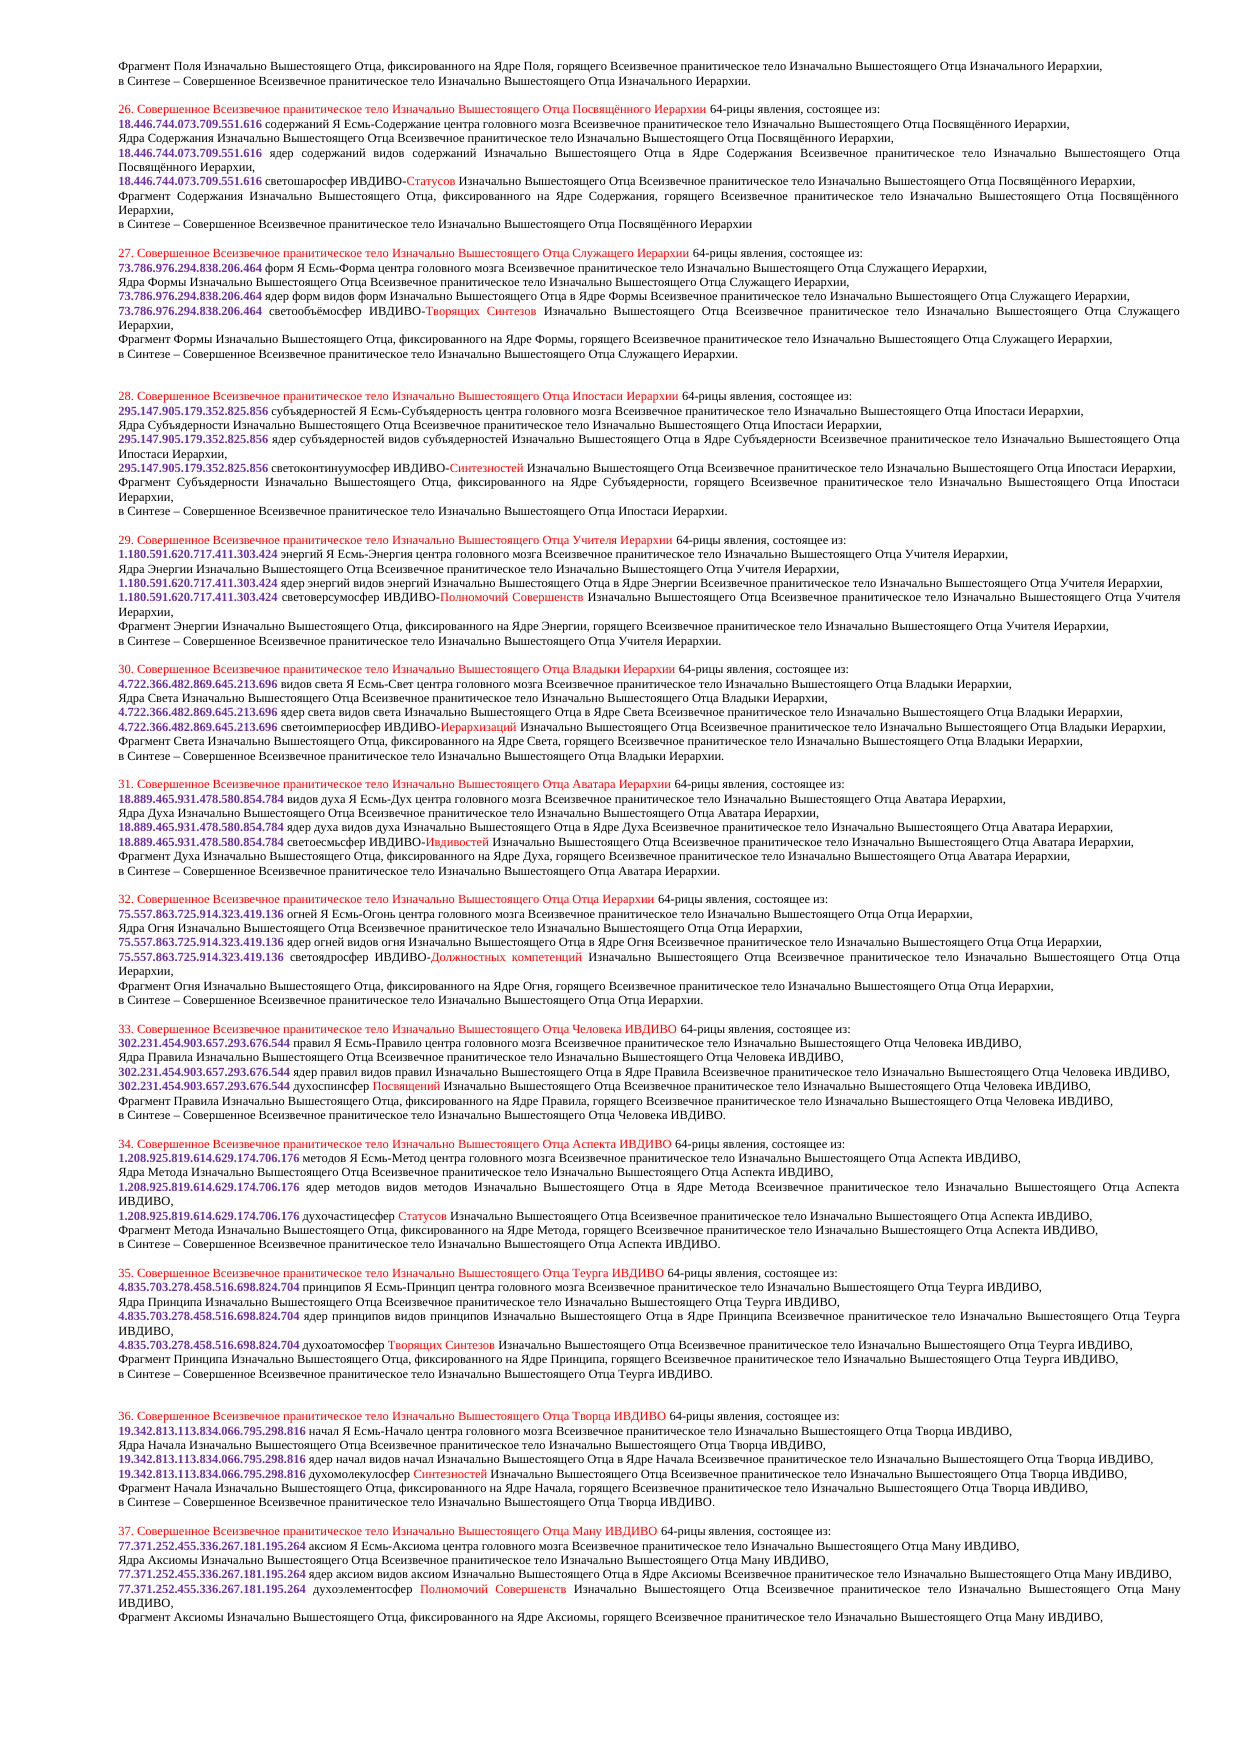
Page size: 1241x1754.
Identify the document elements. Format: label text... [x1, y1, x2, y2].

text 73.786.976.294.838.206.464 светообъёмосфер ИВДИВО-Творящих Синтезов Изначально Вышестоящего Отца Всеизвечное пранитическое тело Изначально Вышестоящего Отца Служащего Иерархии, [118, 303, 1181, 332]
text в Синтезе – Совершенное Всеизвечное пранитическое тело Изначально Вышестоящего Отца Человека ИВДИВО. [118, 1108, 1181, 1122]
text 36. Совершенное Всеизвечное пранитическое тело Изначально Вышестоящего Отца Творца ИВДИВО 64-рицы явления, состоящее из: [118, 1409, 1181, 1423]
text 33. Совершенное Всеизвечное пранитическое тело Изначально Вышестоящего Отца Человека ИВДИВО 64-рицы явления, состоящее из: [118, 1021, 1181, 1036]
text Фрагмент Энергии Изначально Вышестоящего Отца, фиксированного на Ядре Энергии, горящего Всеизвечное пранитическое тело Изначально Вышестоящего Отца Учителя Иерархии, [118, 619, 1181, 633]
text Фрагмент Принципа Изначально Вышестоящего Отца, фиксированного на Ядре Принципа, горящего Всеизвечное пранитическое тело Изначально Вышестоящего Отца Теурга ИВДИВО, [118, 1352, 1181, 1366]
text 18.889.465.931.478.580.854.784 ядер духа видов духа Изначально Вышестоящего Отца в Ядре Духа Всеизвечное пранитическое тело Изначально Вышестоящего Отца Аватара Иерархии, [118, 820, 1181, 834]
text 77.371.252.455.336.267.181.195.264 духоэлементосфер Полномочий Совершенств Изначально Вышестоящего Отца Всеизвечное пранитическое тело Изначально Вышестоящего Отца Ману ИВДИВО, [118, 1581, 1181, 1610]
text 1.180.591.620.717.411.303.424 световерсумосфер ИВДИВО-Полномочий Совершенств Изначально Вышестоящего Отца Всеизвечное пранитическое тело Изначально Вышестоящего Отца Учителя Иерархии, [118, 590, 1181, 619]
text Ядра Принципа Изначально Вышестоящего Отца Всеизвечное пранитическое тело Изначально Вышестоящего Отца Теурга ИВДИВО, [118, 1294, 1181, 1309]
text 26. Совершенное Всеизвечное пранитическое тело Изначально Вышестоящего Отца Посвящённого Иерархии 64-рицы явления, состоящее из: [118, 102, 1181, 117]
text Фрагмент Духа Изначально Вышестоящего Отца, фиксированного на Ядре Духа, горящего Всеизвечное пранитическое тело Изначально Вышестоящего Отца Аватара Иерархии, [118, 849, 1181, 863]
text Ядра Метода Изначально Вышестоящего Отца Всеизвечное пранитическое тело Изначально Вышестоящего Отца Аспекта ИВДИВО, [118, 1165, 1181, 1179]
text 4.835.703.278.458.516.698.824.704 принципов Я Есмь-Принцип центра головного мозга Всеизвечное пранитическое тело Изначально Вышестоящего Отца Теурга ИВДИВО, [118, 1280, 1181, 1294]
text в Синтезе – Совершенное Всеизвечное пранитическое тело Изначально Вышестоящего Отца Теурга ИВДИВО. [118, 1366, 1181, 1381]
text 75.557.863.725.914.323.419.136 огней Я Есмь-Огонь центра головного мозга Всеизвечное пранитическое тело Изначально Вышестоящего Отца Отца Иерархии, [118, 906, 1181, 921]
text 75.557.863.725.914.323.419.136 светоядросфер ИВДИВО-Должностных компетенций Изначально Вышестоящего Отца Всеизвечное пранитическое тело Изначально Вышестоящего Отца Отца Иерархии, [118, 949, 1181, 978]
text Фрагмент Аксиомы Изначально Вышестоящего Отца, фиксированного на Ядре Аксиомы, горящего Всеизвечное пранитическое тело Изначально Вышестоящего Отца Ману ИВДИВО, [118, 1610, 1181, 1624]
text 77.371.252.455.336.267.181.195.264 аксиом Я Есмь-Аксиома центра головного мозга Всеизвечное пранитическое тело Изначально Вышестоящего Отца Ману ИВДИВО, [118, 1538, 1181, 1553]
text 18.889.465.931.478.580.854.784 видов духа Я Есмь-Дух центра головного мозга Всеизвечное пранитическое тело Изначально Вышестоящего Отца Аватара Иерархии, [118, 791, 1181, 806]
text Фрагмент Правила Изначально Вышестоящего Отца, фиксированного на Ядре Правила, горящего Всеизвечное пранитическое тело Изначально Вышестоящего Отца Человека ИВДИВО, [118, 1093, 1181, 1108]
text 302.231.454.903.657.293.676.544 правил Я Есмь-Правило центра головного мозга Всеизвечное пранитическое тело Изначально Вышестоящего Отца Человека ИВДИВО, [118, 1036, 1181, 1050]
text 295.147.905.179.352.825.856 ядер субъядерностей видов субъядерностей Изначально Вышестоящего Отца в Ядре Субъядерности Всеизвечное пранитическое тело Изначально Вышестоящего Отца Ипостаси Иерархии, [118, 432, 1181, 461]
text Фрагмент Света Изначально Вышестоящего Отца, фиксированного на Ядре Света, горящего Всеизвечное пранитическое тело Изначально Вышестоящего Отца Владыки Иерархии, [118, 734, 1181, 748]
text Ядра Аксиомы Изначально Вышестоящего Отца Всеизвечное пранитическое тело Изначально Вышестоящего Отца Ману ИВДИВО, [118, 1553, 1181, 1567]
text Фрагмент Субъядерности Изначально Вышестоящего Отца, фиксированного на Ядре Субъядерности, горящего Всеизвечное пранитическое тело Изначально Вышестоящего Отца Ипостаси Иерархии, [118, 475, 1181, 504]
text Ядра Содержания Изначально Вышестоящего Отца Всеизвечное пранитическое тело Изначально Вышестоящего Отца Посвящённого Иерархии, [118, 131, 1181, 145]
text Ядра Субъядерности Изначально Вышестоящего Отца Всеизвечное пранитическое тело Изначально Вышестоящего Отца Ипостаси Иерархии, [118, 418, 1181, 432]
text 1.208.925.819.614.629.174.706.176 ядер методов видов методов Изначально Вышестоящего Отца в Ядре Метода Всеизвечное пранитическое тело Изначально Вышестоящего Отца Аспекта ИВДИВО, [118, 1179, 1181, 1208]
text 37. Совершенное Всеизвечное пранитическое тело Изначально Вышестоящего Отца Ману ИВДИВО 64-рицы явления, состоящее из: [118, 1524, 1181, 1538]
text 27. Совершенное Всеизвечное пранитическое тело Изначально Вышестоящего Отца Служащего Иерархии 64-рицы явления, состоящее из: [118, 246, 1181, 260]
text Ядра Энергии Изначально Вышестоящего Отца Всеизвечное пранитическое тело Изначально Вышестоящего Отца Учителя Иерархии, [118, 561, 1181, 576]
text 1.180.591.620.717.411.303.424 ядер энергий видов энергий Изначально Вышестоящего Отца в Ядре Энергии Всеизвечное пранитическое тело Изначально Вышестоящего Отца Учителя Иерархии, [118, 576, 1181, 590]
text в Синтезе – Совершенное Всеизвечное пранитическое тело Изначально Вышестоящего Отца Владыки Иерархии. [118, 748, 1181, 763]
text 32. Совершенное Всеизвечное пранитическое тело Изначально Вышестоящего Отца Отца Иерархии 64-рицы явления, состоящее из: [118, 892, 1181, 906]
text 4.722.366.482.869.645.213.696 ядер света видов света Изначально Вышестоящего Отца в Ядре Света Всеизвечное пранитическое тело Изначально Вышестоящего Отца Владыки Иерархии, [118, 705, 1181, 719]
text Ядра Духа Изначально Вышестоящего Отца Всеизвечное пранитическое тело Изначально Вышестоящего Отца Аватара Иерархии, [118, 806, 1181, 820]
text в Синтезе – Совершенное Всеизвечное пранитическое тело Изначально Вышестоящего Отца Служащего Иерархии. [118, 347, 1181, 361]
text Фрагмент Формы Изначально Вышестоящего Отца, фиксированного на Ядре Формы, горящего Всеизвечное пранитическое тело Изначально Вышестоящего Отца Служащего Иерархии, [118, 332, 1181, 347]
text 295.147.905.179.352.825.856 светоконтинуумосфер ИВДИВО-Синтезностей Изначально Вышестоящего Отца Всеизвечное пранитическое тело Изначально Вышестоящего Отца Ипостаси Иерархии, [118, 461, 1181, 475]
text в Синтезе – Совершенное Всеизвечное пранитическое тело Изначально Вышестоящего Отца Учителя Иерархии. [118, 633, 1181, 648]
text Фрагмент Огня Изначально Вышестоящего Отца, фиксированного на Ядре Огня, горящего Всеизвечное пранитическое тело Изначально Вышестоящего Отца Отца Иерархии, [118, 978, 1181, 993]
text Ядра Света Изначально Вышестоящего Отца Всеизвечное пранитическое тело Изначально Вышестоящего Отца Владыки Иерархии, [118, 691, 1181, 705]
text в Синтезе – Совершенное Всеизвечное пранитическое тело Изначально Вышестоящего Отца Творца ИВДИВО. [118, 1495, 1181, 1509]
text 35. Совершенное Всеизвечное пранитическое тело Изначально Вышестоящего Отца Теурга ИВДИВО 64-рицы явления, состоящее из: [118, 1266, 1181, 1280]
text Ядра Начала Изначально Вышестоящего Отца Всеизвечное пранитическое тело Изначально Вышестоящего Отца Творца ИВДИВО, [118, 1438, 1181, 1452]
text 73.786.976.294.838.206.464 ядер форм видов форм Изначально Вышестоящего Отца в Ядре Формы Всеизвечное пранитическое тело Изначально Вышестоящего Отца Служащего Иерархии, [118, 289, 1181, 303]
text 18.446.744.073.709.551.616 светошаросфер ИВДИВО-Статусов Изначально Вышестоящего Отца Всеизвечное пранитическое тело Изначально Вышестоящего Отца Посвящённого Иерархии, [118, 174, 1181, 188]
text 28. Совершенное Всеизвечное пранитическое тело Изначально Вышестоящего Отца Ипостаси Иерархии 64-рицы явления, состоящее из: [118, 389, 1181, 403]
text Ядра Огня Изначально Вышестоящего Отца Всеизвечное пранитическое тело Изначально Вышестоящего Отца Отца Иерархии, [118, 921, 1181, 935]
text 18.446.744.073.709.551.616 ядер содержаний видов содержаний Изначально Вышестоящего Отца в Ядре Содержания Всеизвечное пранитическое тело Изначально Вышестоящего Отца Посвящённого Иерархии, [118, 145, 1181, 174]
text Ядра Формы Изначально Вышестоящего Отца Всеизвечное пранитическое тело Изначально Вышестоящего Отца Служащего Иерархии, [118, 275, 1181, 289]
text 1.208.925.819.614.629.174.706.176 духочастицесфер Статусов Изначально Вышестоящего Отца Всеизвечное пранитическое тело Изначально Вышестоящего Отца Аспекта ИВДИВО, [118, 1208, 1181, 1223]
text 19.342.813.113.834.066.795.298.816 ядер начал видов начал Изначально Вышестоящего Отца в Ядре Начала Всеизвечное пранитическое тело Изначально Вышестоящего Отца Творца ИВДИВО, [118, 1452, 1181, 1466]
text в Синтезе – Совершенное Всеизвечное пранитическое тело Изначально Вышестоящего Отца Отца Иерархии. [118, 993, 1181, 1007]
text в Синтезе – Совершенное Всеизвечное пранитическое тело Изначально Вышестоящего Отца Аватара Иерархии. [118, 863, 1181, 878]
text Фрагмент Метода Изначально Вышестоящего Отца, фиксированного на Ядре Метода, горящего Всеизвечное пранитическое тело Изначально Вышестоящего Отца Аспекта ИВДИВО, [118, 1223, 1181, 1237]
text 302.231.454.903.657.293.676.544 ядер правил видов правил Изначально Вышестоящего Отца в Ядре Правила Всеизвечное пранитическое тело Изначально Вышестоящего Отца Человека ИВДИВО, [118, 1064, 1181, 1079]
text 77.371.252.455.336.267.181.195.264 ядер аксиом видов аксиом Изначально Вышестоящего Отца в Ядре Аксиомы Всеизвечное пранитическое тело Изначально Вышестоящего Отца Ману ИВДИВО, [118, 1567, 1181, 1581]
text 4.835.703.278.458.516.698.824.704 духоатомосфер Творящих Синтезов Изначально Вышестоящего Отца Всеизвечное пранитическое тело Изначально Вышестоящего Отца Теурга ИВДИВО, [118, 1338, 1181, 1352]
text в Синтезе – Совершенное Всеизвечное пранитическое тело Изначально Вышестоящего Отца Аспекта ИВДИВО. [118, 1237, 1181, 1251]
text 34. Совершенное Всеизвечное пранитическое тело Изначально Вышестоящего Отца Аспекта ИВДИВО 64-рицы явления, состоящее из: [118, 1136, 1181, 1151]
text 295.147.905.179.352.825.856 субъядерностей Я Есмь-Субъядерность центра головного мозга Всеизвечное пранитическое тело Изначально Вышестоящего Отца Ипостаси Иерархии, [118, 403, 1181, 418]
text Фрагмент Поля Изначально Вышестоящего Отца, фиксированного на Ядре Поля, горящего Всеизвечное пранитическое тело Изначально Вышестоящего Отца Изначального Иерархии, [118, 59, 1181, 73]
text Фрагмент Содержания Изначально Вышестоящего Отца, фиксированного на Ядре Содержания, горящего Всеизвечное пранитическое тело Изначально Вышестоящего Отца Посвящённого Иерархии, [118, 188, 1181, 217]
text 18.889.465.931.478.580.854.784 светоесмьсфер ИВДИВО-Ивдивостей Изначально Вышестоящего Отца Всеизвечное пранитическое тело Изначально Вышестоящего Отца Аватара Иерархии, [118, 834, 1181, 849]
text в Синтезе – Совершенное Всеизвечное пранитическое тело Изначально Вышестоящего Отца Ипостаси Иерархии. [118, 504, 1181, 518]
text 1.208.925.819.614.629.174.706.176 методов Я Есмь-Метод центра головного мозга Всеизвечное пранитическое тело Изначально Вышестоящего Отца Аспекта ИВДИВО, [118, 1151, 1181, 1165]
text 18.446.744.073.709.551.616 содержаний Я Есмь-Содержание центра головного мозга Всеизвечное пранитическое тело Изначально Вышестоящего Отца Посвящённого Иерархии, [118, 117, 1181, 131]
text 19.342.813.113.834.066.795.298.816 начал Я Есмь-Начало центра головного мозга Всеизвечное пранитическое тело Изначально Вышестоящего Отца Творца ИВДИВО, [118, 1423, 1181, 1438]
text 302.231.454.903.657.293.676.544 духоспинсфер Посвящений Изначально Вышестоящего Отца Всеизвечное пранитическое тело Изначально Вышестоящего Отца Человека ИВДИВО, [118, 1079, 1181, 1093]
text 19.342.813.113.834.066.795.298.816 духомолекулосфер Синтезностей Изначально Вышестоящего Отца Всеизвечное пранитическое тело Изначально Вышестоящего Отца Творца ИВДИВО, [118, 1466, 1181, 1481]
text Фрагмент Начала Изначально Вышестоящего Отца, фиксированного на Ядре Начала, горящего Всеизвечное пранитическое тело Изначально Вышестоящего Отца Творца ИВДИВО, [118, 1481, 1181, 1495]
text 4.835.703.278.458.516.698.824.704 ядер принципов видов принципов Изначально Вышестоящего Отца в Ядре Принципа Всеизвечное пранитическое тело Изначально Вышестоящего Отца Теурга ИВДИВО, [118, 1309, 1181, 1338]
text 30. Совершенное Всеизвечное пранитическое тело Изначально Вышестоящего Отца Владыки Иерархии 64-рицы явления, состоящее из: [118, 662, 1181, 676]
text в Синтезе – Совершенное Всеизвечное пранитическое тело Изначально Вышестоящего Отца Изначального Иерархии. [118, 73, 1181, 88]
text 1.180.591.620.717.411.303.424 энергий Я Есмь-Энергия центра головного мозга Всеизвечное пранитическое тело Изначально Вышестоящего Отца Учителя Иерархии, [118, 547, 1181, 561]
text 75.557.863.725.914.323.419.136 ядер огней видов огня Изначально Вышестоящего Отца в Ядре Огня Всеизвечное пранитическое тело Изначально Вышестоящего Отца Отца Иерархии, [118, 935, 1181, 949]
text 31. Совершенное Всеизвечное пранитическое тело Изначально Вышестоящего Отца Аватара Иерархии 64-рицы явления, состоящее из: [118, 777, 1181, 791]
text Ядра Правила Изначально Вышестоящего Отца Всеизвечное пранитическое тело Изначально Вышестоящего Отца Человека ИВДИВО, [118, 1050, 1181, 1064]
text 73.786.976.294.838.206.464 форм Я Есмь-Форма центра головного мозга Всеизвечное пранитическое тело Изначально Вышестоящего Отца Служащего Иерархии, [118, 260, 1181, 275]
text 4.722.366.482.869.645.213.696 видов света Я Есмь-Свет центра головного мозга Всеизвечное пранитическое тело Изначально Вышестоящего Отца Владыки Иерархии, [118, 676, 1181, 691]
text 29. Совершенное Всеизвечное пранитическое тело Изначально Вышестоящего Отца Учителя Иерархии 64-рицы явления, состоящее из: [118, 533, 1181, 547]
text 4.722.366.482.869.645.213.696 светоимпериосфер ИВДИВО-Иерархизаций Изначально Вышестоящего Отца Всеизвечное пранитическое тело Изначально Вышестоящего Отца Владыки Иерархии, [118, 719, 1181, 734]
text в Синтезе – Совершенное Всеизвечное пранитическое тело Изначально Вышестоящего Отца Посвящённого Иерархии [118, 217, 1181, 232]
